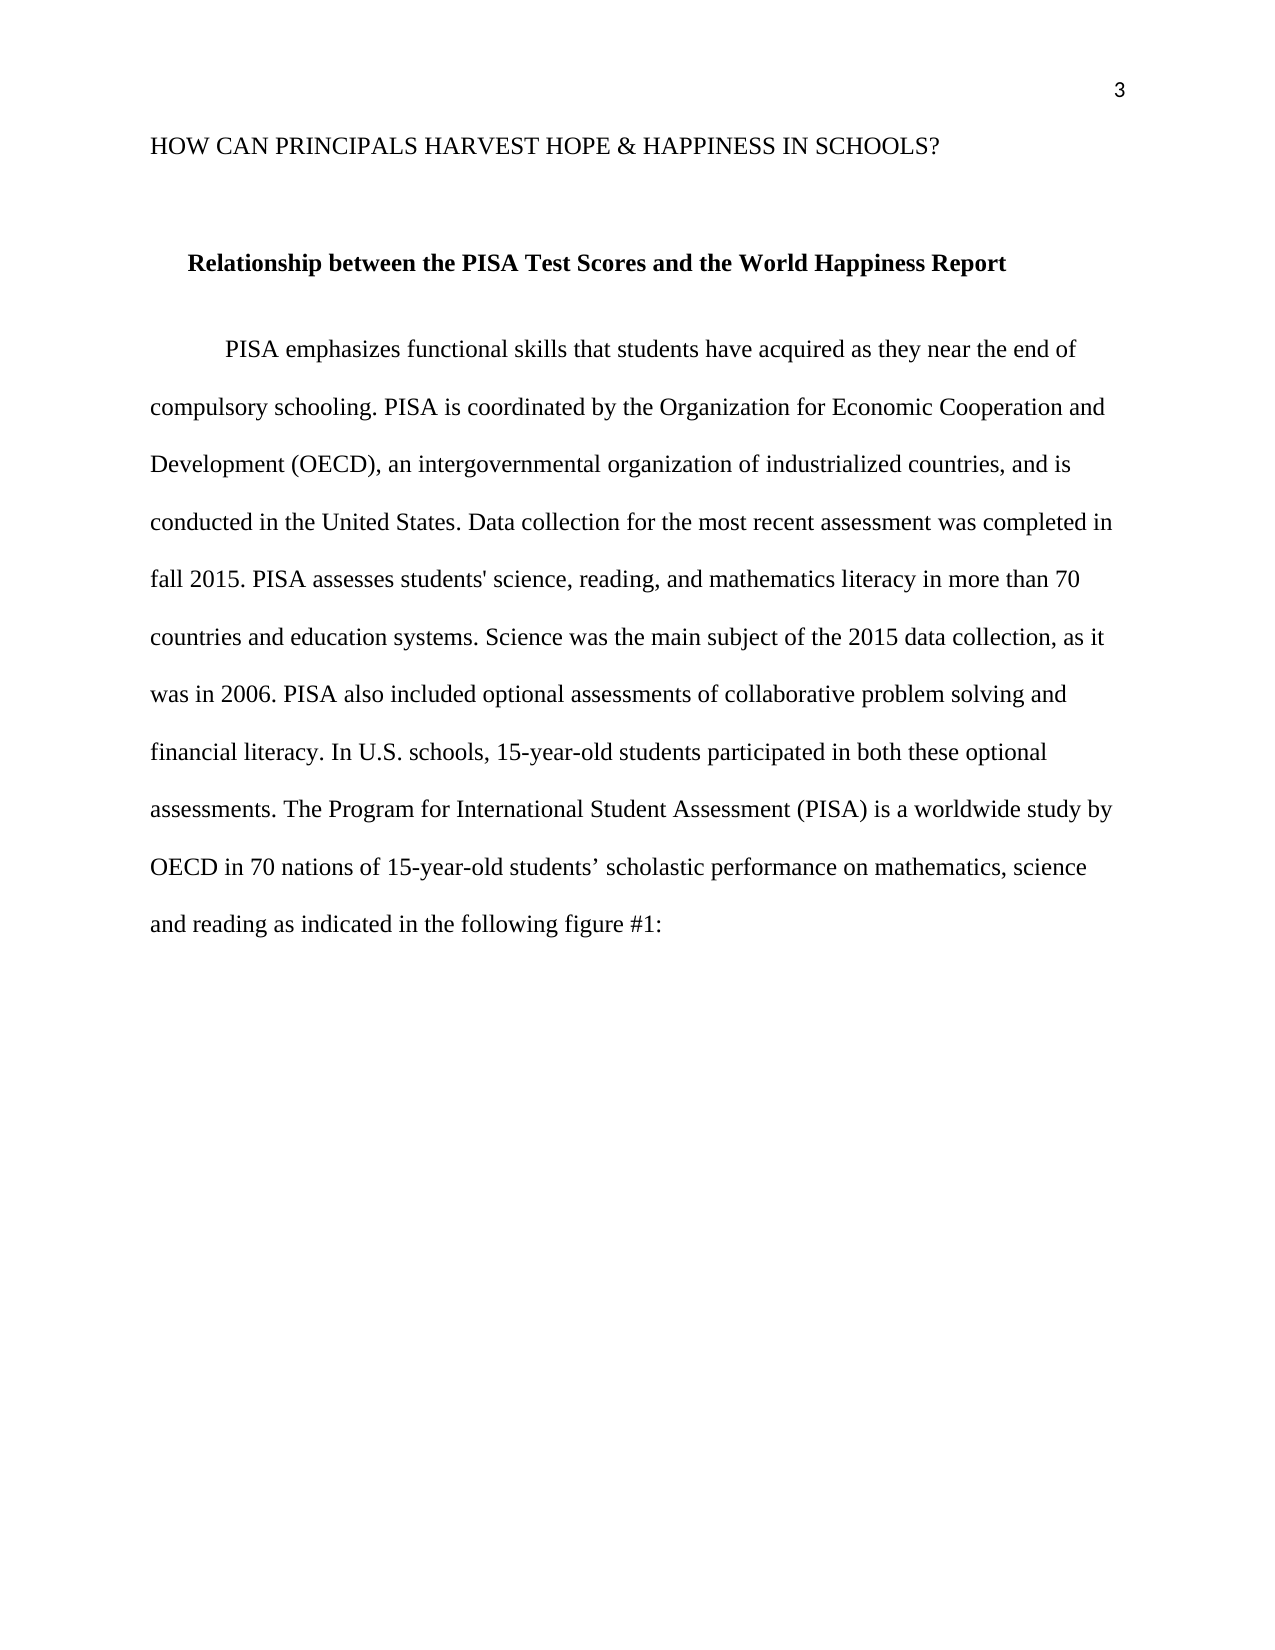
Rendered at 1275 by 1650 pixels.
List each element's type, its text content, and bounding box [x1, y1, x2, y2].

text PISA emphasizes functional skills that students have acquired as they near the end of compulsory schooling. PISA is coordinated by the Organization for Economic Cooperation and Development (OECD), an intergovernmental organization of industrialized countries, and is conducted in the United States. Data collection for the most recent assessment was completed in fall 2015. PISA assesses students' science, reading, and mathematics literacy in more than 70 countries and education systems. Science was the main subject of the 2015 data collection, as it was in 2006. PISA also included optional assessments of collaborative problem solving and financial literacy. In U.S. schools, 15-year-old students participated in both these optional assessments. The Program for International Student Assessment (PISA) is a worldwide study by OECD in 70 nations of 15-year-old students’ scholastic performance on mathematics, science and reading as indicated in the following figure #1: [150, 334, 1125, 938]
text Relationship between the PISA Test Scores and the World Happiness Report [187, 248, 1125, 277]
